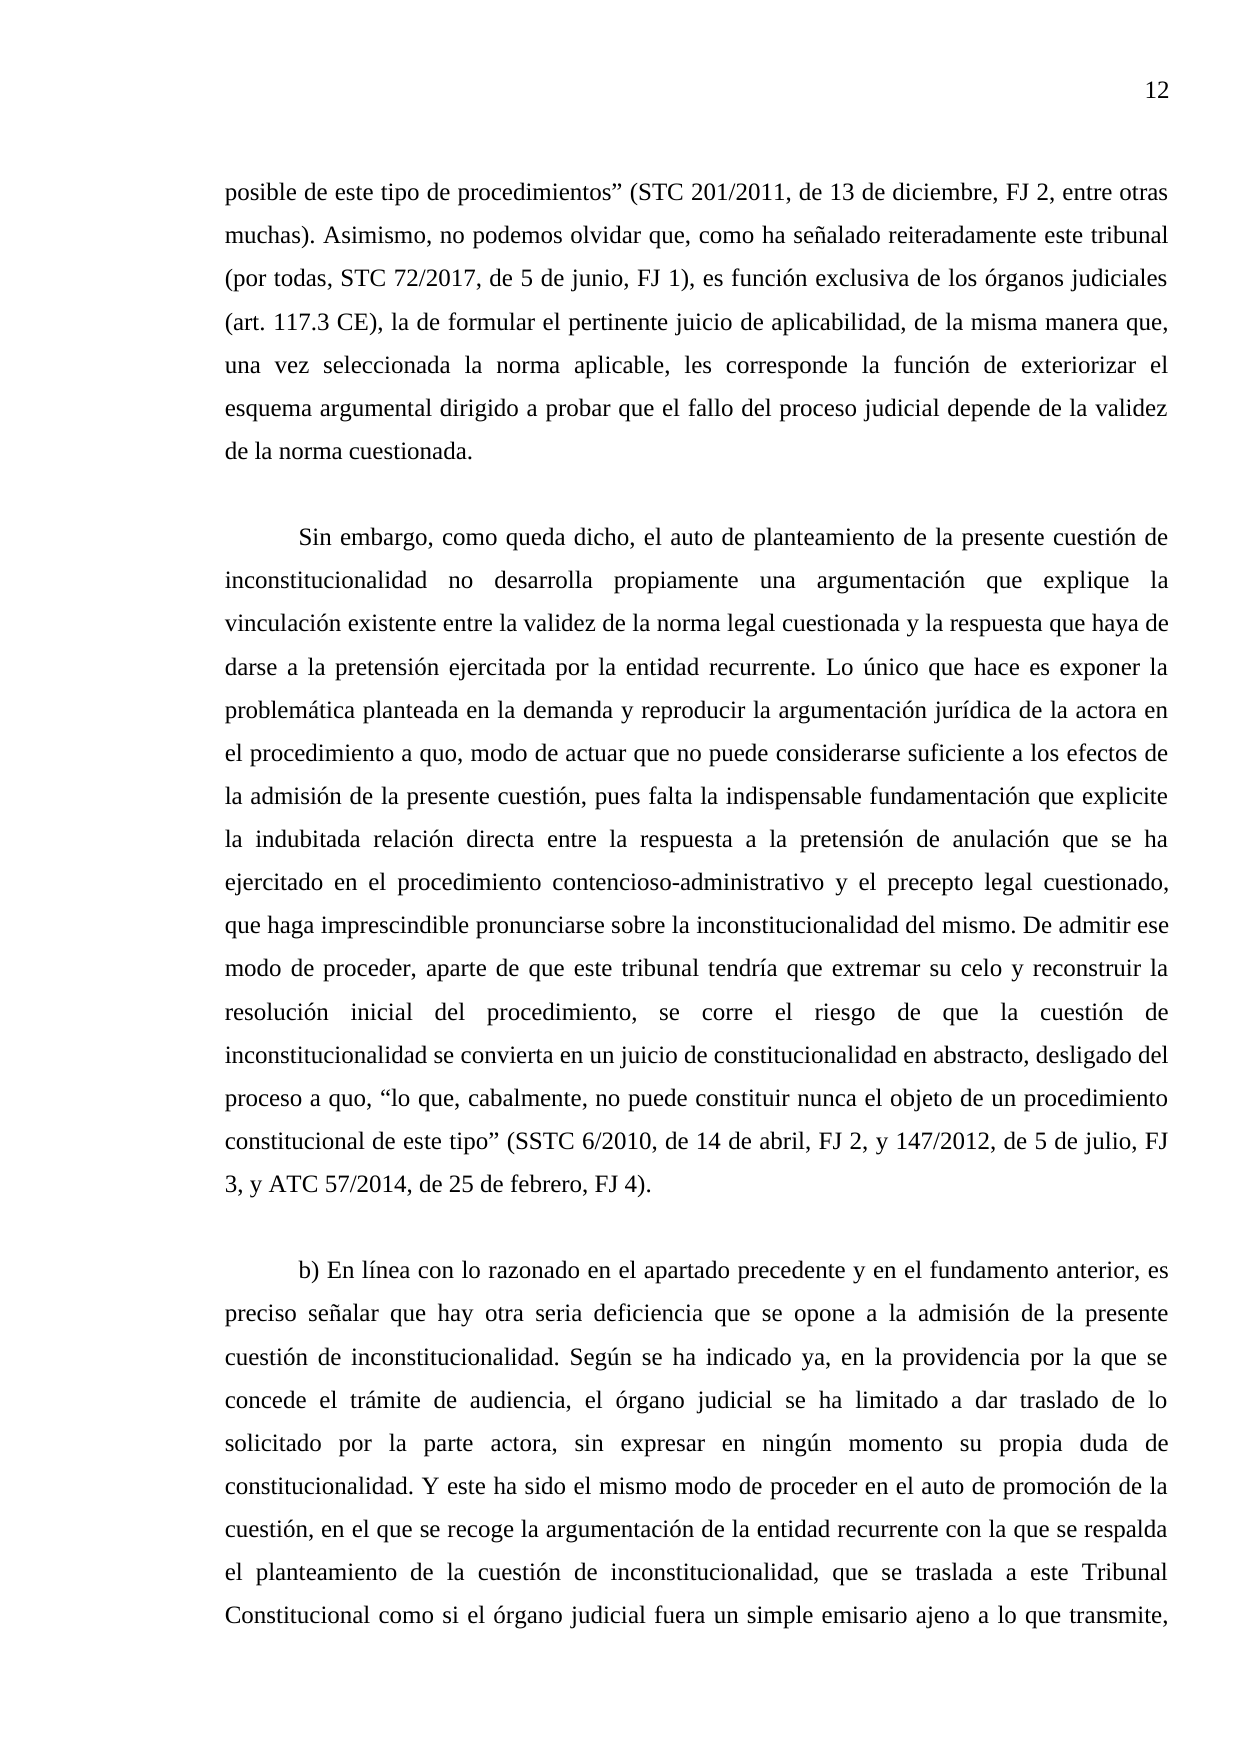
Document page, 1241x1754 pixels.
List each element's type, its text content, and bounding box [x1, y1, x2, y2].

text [224, 1255, 1169, 1629]
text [224, 177, 1169, 465]
text Sin embargo, como queda dicho, el auto de planteamiento de la presente cuestión de inconstitucionalidad no desarrolla propiamente una argumentación que explique la vinculación existente entre la validez de la norma legal cuestionada y la respuesta que haya de darse a la pretensión ejercitada por la entidad recurrente. Lo único que hace es exponer la problemática planteada en la demanda y reproducir la argumentación jurídica de la actora en el procedimiento a quo, modo de actuar que no puede considerarse suficiente a los efectos de la admisión de la presente cuestión, pues falta la indispensable fundamentación que explicite la indubitada relación directa entre la respuesta a la pretensión de anulación que se ha ejercitado en el procedimiento contencioso-administrativo y el precepto legal cuestionado, que haga imprescindible pronunciarse sobre la inconstitucionalidad del mismo. De admitir ese modo de proceder, aparte de que este tribunal tendría que extremar su celo y reconstruir la resolución inicial del procedimiento, se corre el riesgo de que la cuestión de inconstitucionalidad se convierta en un juicio de constitucionalidad en abstracto, desligado del proceso a quo, “lo que, cabalmente, no puede constituir nunca el objeto de un procedimiento constitucional de este tipo” (SSTC 6/2010, de 14 de abril, FJ 2, y 147/2012, de 5 de julio, FJ 3, y ATC 57/2014, de 25 de febrero, FJ 4). [224, 522, 1169, 1198]
